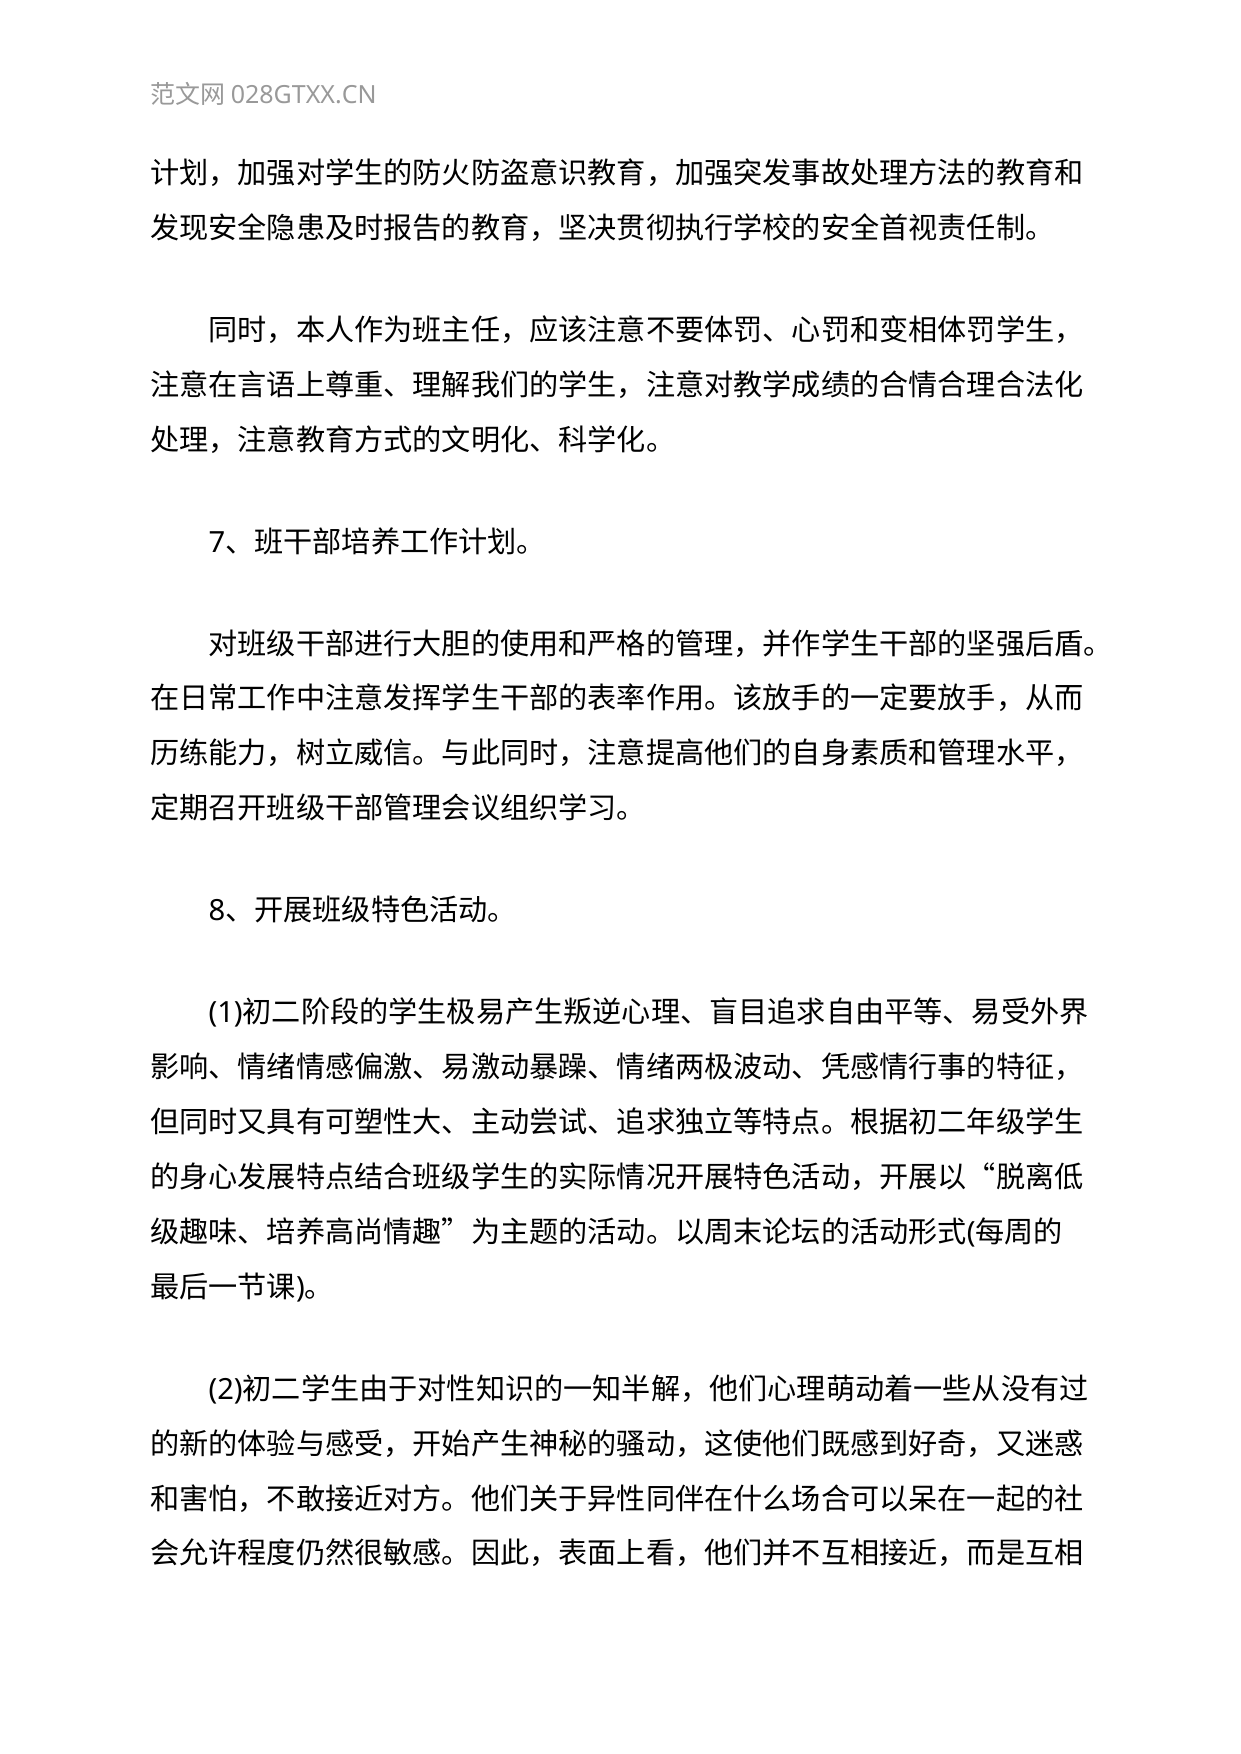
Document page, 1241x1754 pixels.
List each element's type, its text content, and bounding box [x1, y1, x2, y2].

text 8、开展班级特色活动。 [150, 887, 1090, 929]
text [150, 1365, 1090, 1572]
text 对班级干部进行大胆的使用和严格的管理，并作学生干部的坚强后盾。在日常工作中注意发挥学生干部的表率作用。该放手的一定要放手，从而历练能力，树立威信。与此同时，注意提高他们的自身素质和管理水平，定期召开班级干部管理会议组织学习。 [150, 620, 1090, 827]
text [150, 150, 1090, 247]
text (1)初二阶段的学生极易产生叛逆心理、盲目追求自由平等、易受外界影响、情绪情感偏激、易激动暴躁、情绪两极波动、凭感情行事的特征，但同时又具有可塑性大、主动尝试、追求独立等特点。根据初二年级学生的身心发展特点结合班级学生的实际情况开展特色活动，开展以“脱离低级趣味、培养高尚情趣”为主题的活动。以周末论坛的活动形式(每周的最后一节课)。 [150, 989, 1090, 1306]
text 7、班干部培养工作计划。 [150, 518, 1090, 561]
text 同时，本人作为班主任，应该注意不要体罚、心罚和变相体罚学生，注意在言语上尊重、理解我们的学生，注意对教学成绩的合情合理合法化处理，注意教育方式的文明化、科学化。 [150, 307, 1090, 459]
